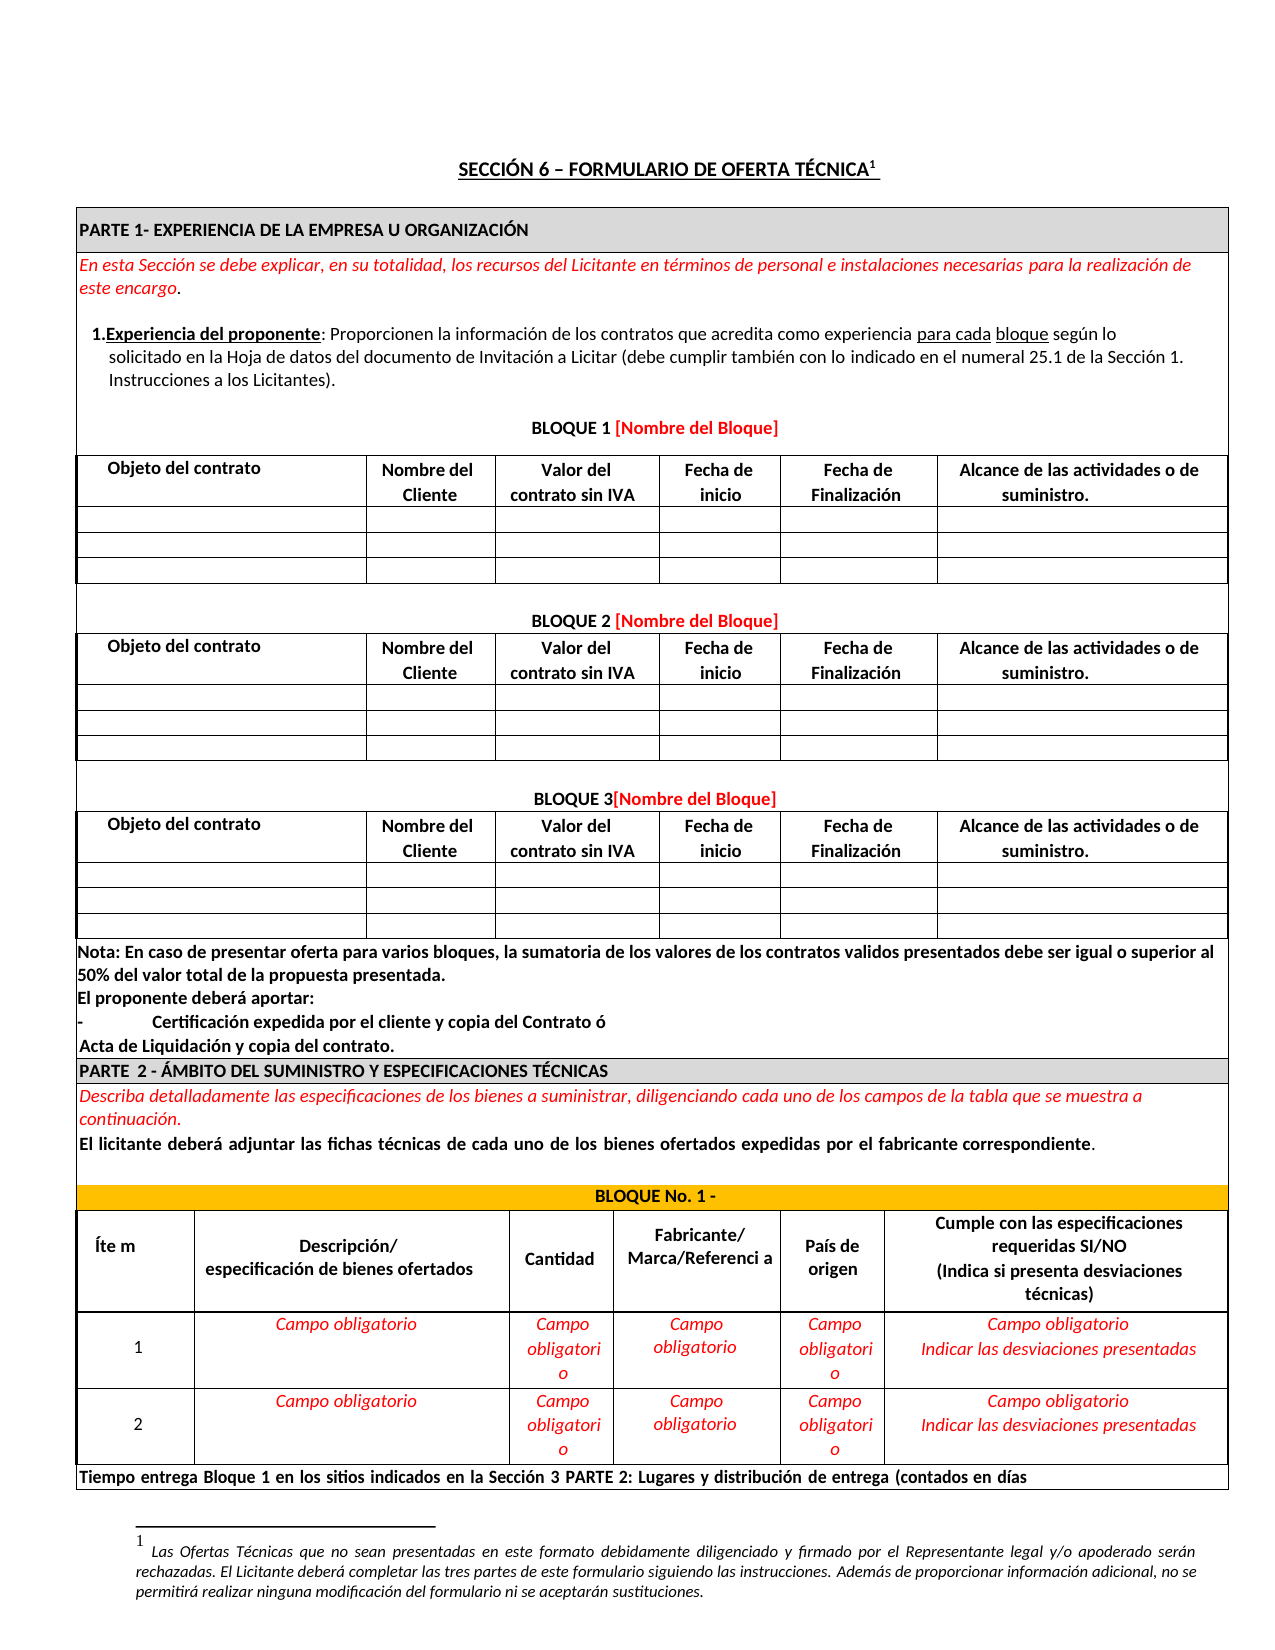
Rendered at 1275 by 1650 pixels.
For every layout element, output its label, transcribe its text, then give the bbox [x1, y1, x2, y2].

table_cell [938, 533, 1227, 557]
table_cell [496, 533, 659, 557]
table_cell Alcance de las actividades o de suministro. [938, 634, 1227, 684]
table_cell [781, 685, 937, 710]
table_cell [367, 736, 495, 760]
table_header PARTE 1- EXPERIENCIA DE LA EMPRESA U ORGANIZACIÓN [77, 208, 1228, 252]
table_cell Campo obligatori o [510, 1313, 613, 1388]
table_cell [660, 888, 780, 913]
table_cell [367, 888, 495, 913]
table_cell [367, 711, 495, 735]
table_cell [781, 736, 937, 760]
table_cell Cantidad [510, 1211, 613, 1311]
table_cell [496, 507, 659, 532]
table_cell [367, 863, 495, 887]
table_cell [660, 558, 780, 583]
table_cell BLOQUE 3[Nombre del Bloque] [77, 761, 1228, 811]
table_cell Campo obligatorio [614, 1313, 780, 1388]
table_cell [496, 888, 659, 913]
table_cell [78, 533, 366, 557]
table_cell [938, 685, 1227, 710]
table_cell Campo obligatorio [614, 1389, 780, 1464]
table_cell Campo obligatorio Indicar las desviaciones presentadas [885, 1313, 1227, 1388]
table_cell Fecha de Finalización [781, 456, 937, 506]
table_cell Alcance de las actividades o de suministro. [938, 456, 1227, 506]
table_cell Tiempo entrega Bloque 1 en los sitios indicados en la Sección 3 PARTE 2: Lugares y distribución de entrega (contados en días [77, 1465, 1228, 1489]
table_cell Nota: En caso de presentar oferta para varios bloques, la sumatoria de los valores de los contratos validos presentados debe ser igual o superior al 50% del valor total de la propuesta presentada. El proponente deberá aportar: - Certificación expedida por el cliente y copia del Contrato ó Acta de Liquidación y copia del contrato. [77, 939, 1228, 1057]
table_cell [660, 711, 780, 735]
table_cell Fecha de Finalización [781, 812, 937, 862]
table_cell Cumple con las especificaciones requeridas SI/NO (Indica si presenta desviaciones técnicas) [885, 1211, 1227, 1311]
table_cell En esta Sección se debe explicar, en su totalidad, los recursos del Licitante en términos de personal e instalaciones necesarias para la realización de este encargo. 1.Experiencia del proponente: Proporcionen la información de los contratos que acredita como experiencia para cada bloque según lo solicitado en la Hoja de datos del documento de Invitación a Licitar (debe cumplir también con lo indicado en el numeral 25.1 de la Sección 1. Instrucciones a los Licitantes). BLOQUE 1 [Nombre del Bloque] [77, 253, 1228, 455]
table_cell [660, 685, 780, 710]
table_cell Campo obligatorio Indicar las desviaciones presentadas [885, 1389, 1227, 1464]
table_cell [781, 863, 937, 887]
text SECCIÓN 6 – FORMULARIO DE OFERTA TÉCNICA1 [184, 157, 1149, 182]
table_cell [781, 558, 937, 583]
table_cell [78, 914, 366, 938]
table_cell Campo obligatorio [195, 1389, 509, 1464]
table_cell Valor del contrato sin IVA [496, 456, 659, 506]
table_cell [367, 507, 495, 532]
table_cell 1 [78, 1313, 194, 1388]
table_cell [660, 914, 780, 938]
table_cell [78, 888, 366, 913]
table_cell Nombre del Cliente [367, 634, 495, 684]
table_cell [781, 507, 937, 532]
table_cell Fecha de inicio [660, 812, 780, 862]
table_cell Nombre del Cliente [367, 812, 495, 862]
text 1 Las Ofertas Técnicas que no sean presentadas en este formato debidamente diligenciado y firmado por el Representante legal y/o apoderado serán rechazadas. El Licitante deberá completar las tres partes de este formulario siguiendo las instrucciones. Además de proporcionar información adicional, no se permitirá realizar ninguna modificación del formulario ni se aceptarán sustituciones. [136, 1525, 1199, 1602]
table_cell [78, 685, 366, 710]
table_cell [78, 736, 366, 760]
table_cell [938, 863, 1227, 887]
table_cell [781, 888, 937, 913]
table_cell [496, 685, 659, 710]
table_cell [496, 914, 659, 938]
table_cell País de origen [781, 1211, 884, 1311]
table_cell [496, 736, 659, 760]
table_cell [367, 558, 495, 583]
table_cell [660, 863, 780, 887]
table_cell Campo obligatori o [781, 1313, 884, 1388]
table_cell Valor del contrato sin IVA [496, 812, 659, 862]
table_cell [938, 736, 1227, 760]
table_cell Campo obligatori o [781, 1389, 884, 1464]
table_cell Objeto del contrato [78, 812, 366, 862]
table_cell Alcance de las actividades o de suministro. [938, 812, 1227, 862]
table_cell Campo obligatori o [510, 1389, 613, 1464]
table_cell Fecha de inicio [660, 456, 780, 506]
table_cell [367, 533, 495, 557]
table_cell PARTE 2 - ÁMBITO DEL SUMINISTRO Y ESPECIFICACIONES TÉCNICAS [77, 1059, 1228, 1083]
table_cell 2 [78, 1389, 194, 1464]
table_cell [496, 558, 659, 583]
table_cell Objeto del contrato [78, 456, 366, 506]
table_cell [781, 914, 937, 938]
table_cell [938, 711, 1227, 735]
table_cell Fabricante/ Marca/Referenci a [614, 1211, 780, 1311]
table_cell [496, 863, 659, 887]
table_cell [78, 558, 366, 583]
table_cell [781, 711, 937, 735]
table_cell [367, 914, 495, 938]
table_cell Valor del contrato sin IVA [496, 634, 659, 684]
table_cell Describa detalladamente las especificaciones de los bienes a suministrar, diligenciando cada uno de los campos de la tabla que se muestra a continuación. El licitante deberá adjuntar las fichas técnicas de cada uno de los bienes ofertados expedidas por el fabricante correspondiente. [77, 1084, 1228, 1184]
table_cell Objeto del contrato [78, 634, 366, 684]
table_cell [660, 507, 780, 532]
table_cell Fecha de inicio [660, 634, 780, 684]
table_cell BLOQUE No. 1 - [77, 1185, 1228, 1210]
table_cell [660, 736, 780, 760]
table_cell [496, 711, 659, 735]
table_cell Fecha de Finalización [781, 634, 937, 684]
table_cell BLOQUE 2 [Nombre del Bloque] [77, 584, 1228, 633]
table_cell [938, 888, 1227, 913]
table_cell [367, 685, 495, 710]
table_cell Campo obligatorio [195, 1313, 509, 1388]
table_cell [78, 863, 366, 887]
table_cell Nombre del Cliente [367, 456, 495, 506]
table_cell [938, 507, 1227, 532]
table_cell [781, 533, 937, 557]
table_cell Íte m [78, 1211, 194, 1311]
table_cell [78, 507, 366, 532]
table_cell [938, 558, 1227, 583]
table_cell [660, 533, 780, 557]
table_cell [78, 711, 366, 735]
table_cell Descripción/ especificación de bienes ofertados [195, 1211, 509, 1311]
table_cell [938, 914, 1227, 938]
